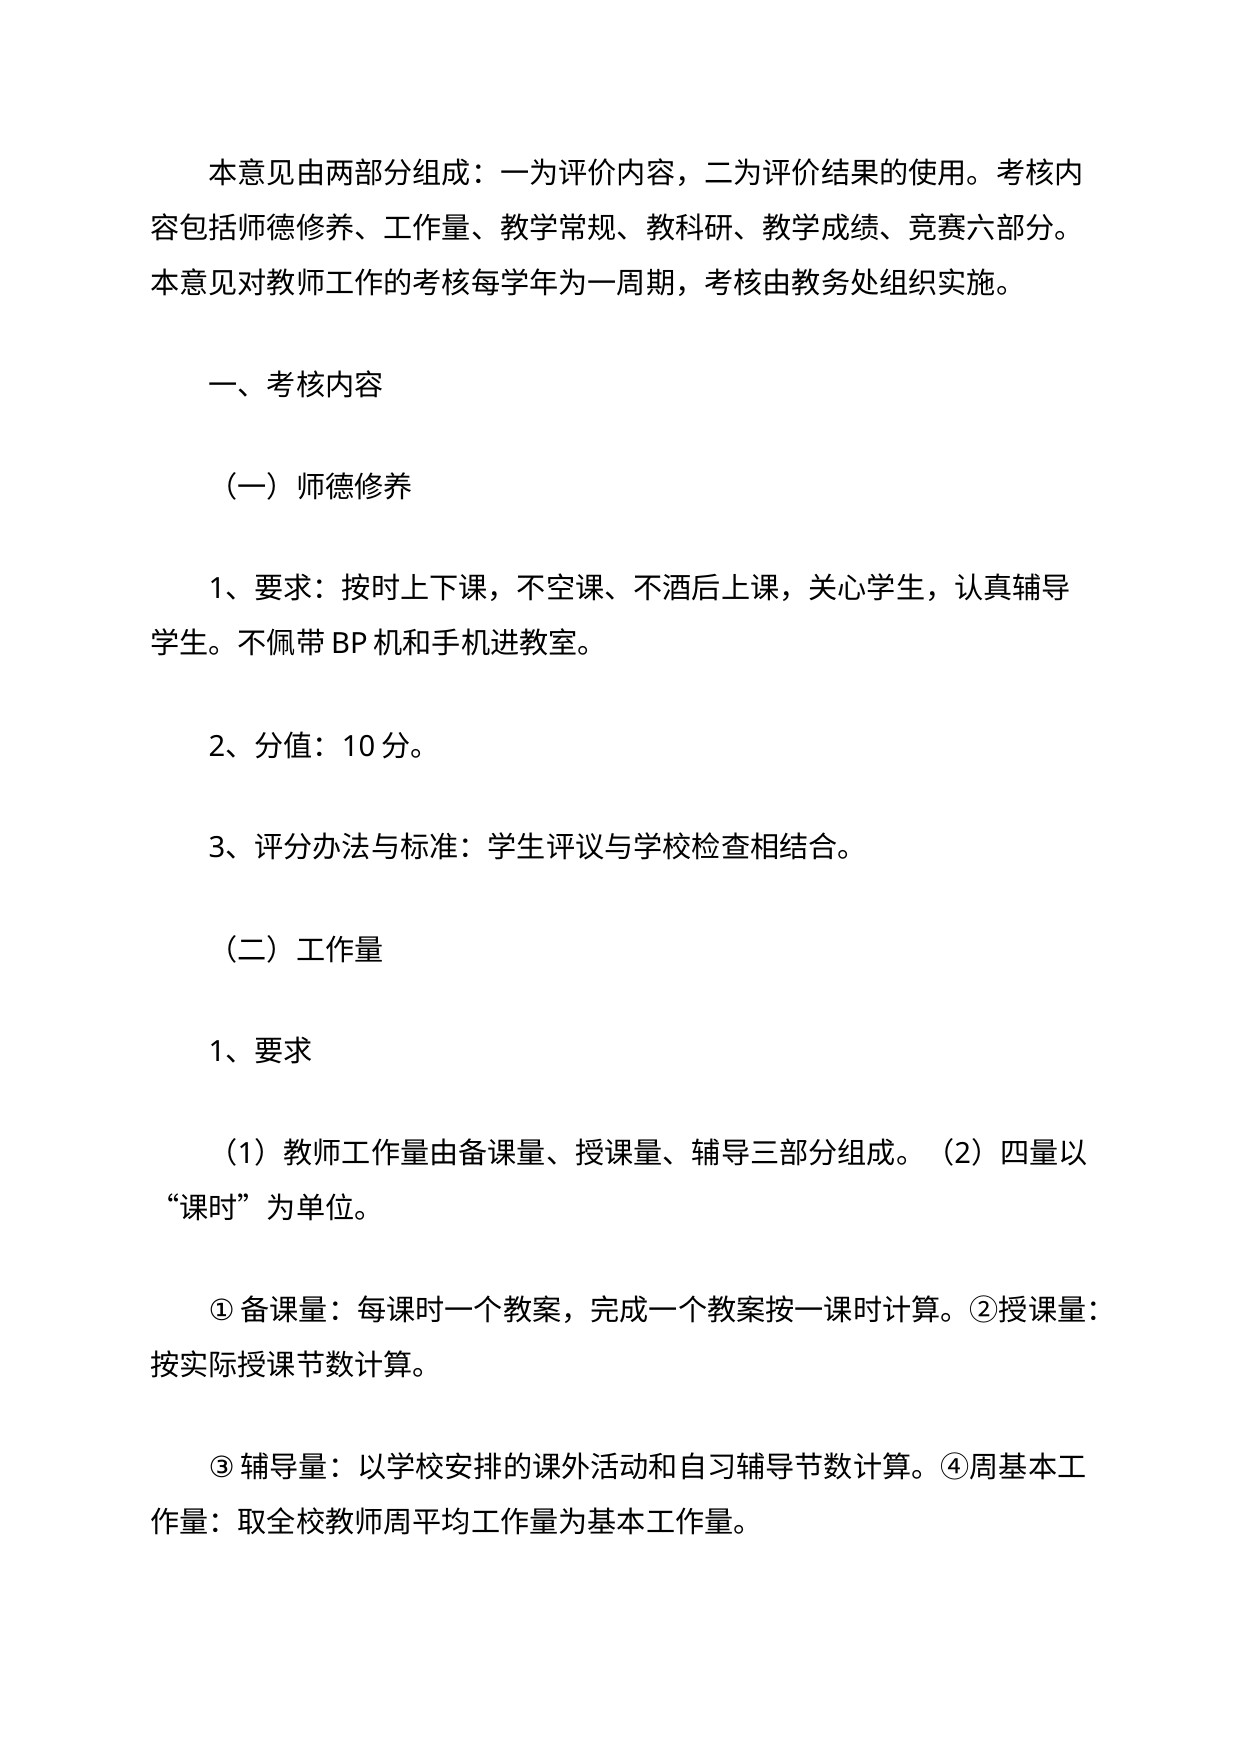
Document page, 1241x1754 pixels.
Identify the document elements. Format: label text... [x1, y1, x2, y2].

text 3、评分办法与标准：学生评议与学校检查相结合。 [150, 824, 1090, 866]
text 2、分值：10分。 [150, 722, 1090, 764]
text ③辅导量：以学校安排的课外活动和自习辅导节数计算。④周基本工作量：取全校教师周平均工作量为基本工作量。 [150, 1443, 1090, 1541]
text 本意见由两部分组成：一为评价内容，二为评价结果的使用。考核内容包括师德修养、工作量、教学常规、教科研、教学成绩、竞赛六部分。本意见对教师工作的考核每学年为一周期，考核由教务处组织实施。 [150, 150, 1090, 302]
text 1、要求 [150, 1028, 1090, 1070]
text （1）教师工作量由备课量、授课量、辅导三部分组成。（2）四量以“课时”为单位。 [150, 1130, 1090, 1227]
text 1、要求：按时上下课，不空课、不酒后上课，关心学生，认真辅导学生。不佩带BP机和手机进教室。 [150, 565, 1090, 662]
text 一、考核内容 [150, 362, 1090, 404]
text ①备课量：每课时一个教案，完成一个教案按一课时计算。②授课量：按实际授课节数计算。 [150, 1287, 1090, 1384]
text （二）工作量 [150, 926, 1090, 968]
text （一）师德修养 [150, 463, 1090, 506]
